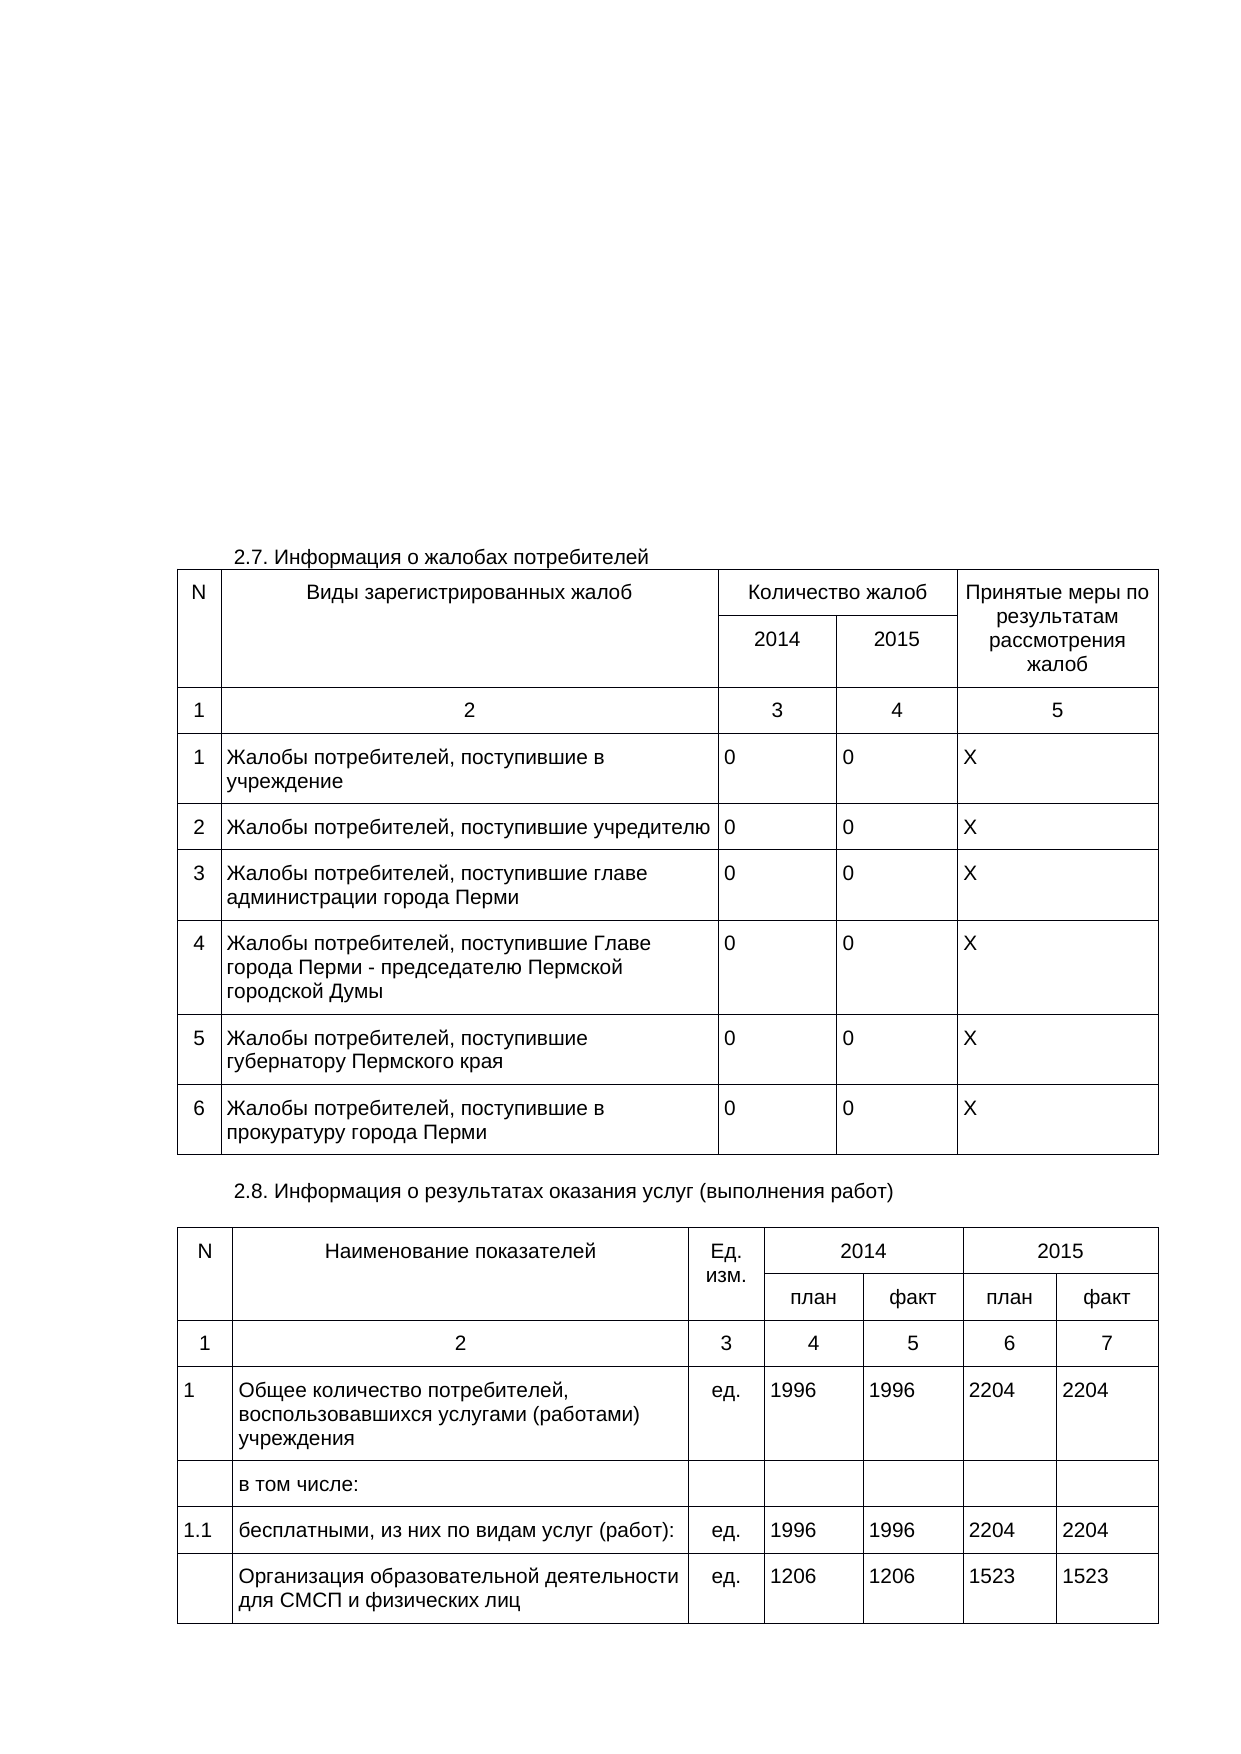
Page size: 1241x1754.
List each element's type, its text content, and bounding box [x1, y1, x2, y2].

table_cell 0 [719, 804, 836, 849]
text 2.7. Информация о жалобах потребителей [177, 544, 1152, 568]
table_cell 4 [837, 688, 957, 733]
table_cell 0 [719, 1085, 836, 1154]
table_cell 1996 [864, 1507, 963, 1552]
table_cell 3 [689, 1321, 764, 1366]
table_cell 1 [178, 1321, 232, 1366]
table_cell 5 [178, 1015, 221, 1084]
table_header N [178, 1228, 232, 1319]
table_header 2014 [765, 1228, 963, 1273]
table_cell 1206 [864, 1554, 963, 1623]
table_cell Жалобы потребителей, поступившие в прокуратуру города Перми [222, 1085, 718, 1154]
table_cell [178, 1554, 232, 1623]
table_header 2015 [964, 1228, 1158, 1273]
table_cell Жалобы потребителей, поступившие главе администрации города Перми [222, 850, 718, 919]
table_cell 1.1 [178, 1507, 232, 1552]
table_cell ед. [689, 1367, 764, 1460]
table_cell 0 [719, 734, 836, 803]
table_cell Х [958, 850, 1158, 919]
table_cell 7 [1057, 1321, 1158, 1366]
table_cell [689, 1461, 764, 1506]
table_cell 2 [222, 688, 718, 733]
table_cell [178, 1461, 232, 1506]
table_cell ед. [689, 1554, 764, 1623]
table_cell 5 [864, 1321, 963, 1366]
table_cell Общее количество потребителей, воспользовавшихся услугами (работами) учреждения [233, 1367, 688, 1460]
table_cell 0 [837, 921, 957, 1014]
table_cell 0 [837, 850, 957, 919]
table_cell 1996 [864, 1367, 963, 1460]
table_cell 2 [178, 804, 221, 849]
table_cell 1 [178, 1367, 232, 1460]
table_header Виды зарегистрированных жалоб [222, 570, 718, 687]
table_cell Жалобы потребителей, поступившие учредителю [222, 804, 718, 849]
text 2.8. Информация о результатах оказания услуг (выполнения работ) [177, 1179, 1152, 1203]
table_cell Жалобы потребителей, поступившие в учреждение [222, 734, 718, 803]
table_cell Жалобы потребителей, поступившие губернатору Пермского края [222, 1015, 718, 1084]
table_cell [765, 1461, 863, 1506]
table_cell 1 [178, 734, 221, 803]
table_cell 4 [765, 1321, 863, 1366]
table_cell 2204 [964, 1507, 1056, 1552]
table_cell 6 [964, 1321, 1056, 1366]
table_cell 2 [233, 1321, 688, 1366]
table_cell Х [958, 804, 1158, 849]
table_cell в том числе: [233, 1461, 688, 1506]
table_cell план [964, 1274, 1056, 1319]
table_cell 0 [837, 734, 957, 803]
table_cell факт [864, 1274, 963, 1319]
table_cell ед. [689, 1507, 764, 1552]
table_cell Х [958, 1085, 1158, 1154]
table_cell 2204 [1057, 1367, 1158, 1460]
table_header Ед. изм. [689, 1228, 764, 1319]
table_cell 1206 [765, 1554, 863, 1623]
table_cell 4 [178, 921, 221, 1014]
table_cell Жалобы потребителей, поступившие Главе города Перми - председателю Пермской городской Думы [222, 921, 718, 1014]
table_cell 5 [958, 688, 1158, 733]
table_cell [864, 1461, 963, 1506]
table_cell 1523 [1057, 1554, 1158, 1623]
table_cell 0 [837, 1085, 957, 1154]
table_cell 0 [837, 1015, 957, 1084]
table_cell 0 [719, 1015, 836, 1084]
table_cell Х [958, 921, 1158, 1014]
table_header Принятые меры по результатам рассмотрения жалоб [958, 570, 1158, 687]
table_cell 0 [837, 804, 957, 849]
table_cell план [765, 1274, 863, 1319]
table_cell Организация образовательной деятельности для СМСП и физических лиц [233, 1554, 688, 1623]
table_header Количество жалоб [719, 570, 957, 615]
table_cell Х [958, 1015, 1158, 1084]
table_cell [1057, 1461, 1158, 1506]
table_cell 1996 [765, 1367, 863, 1460]
table_header Наименование показателей [233, 1228, 688, 1319]
table_cell 2204 [964, 1367, 1056, 1460]
table_cell 6 [178, 1085, 221, 1154]
table_cell 3 [178, 850, 221, 919]
table_cell факт [1057, 1274, 1158, 1319]
table_cell 1996 [765, 1507, 863, 1552]
table_cell 1523 [964, 1554, 1056, 1623]
table_cell 0 [719, 850, 836, 919]
table_cell [964, 1461, 1056, 1506]
table_cell 1 [178, 688, 221, 733]
table_cell бесплатными, из них по видам услуг (работ): [233, 1507, 688, 1552]
table_cell Х [958, 734, 1158, 803]
table_cell 0 [719, 921, 836, 1014]
table_cell 2014 [719, 616, 836, 687]
table_cell 3 [719, 688, 836, 733]
table_header N [178, 570, 221, 687]
table_cell 2015 [837, 616, 957, 687]
table_cell 2204 [1057, 1507, 1158, 1552]
